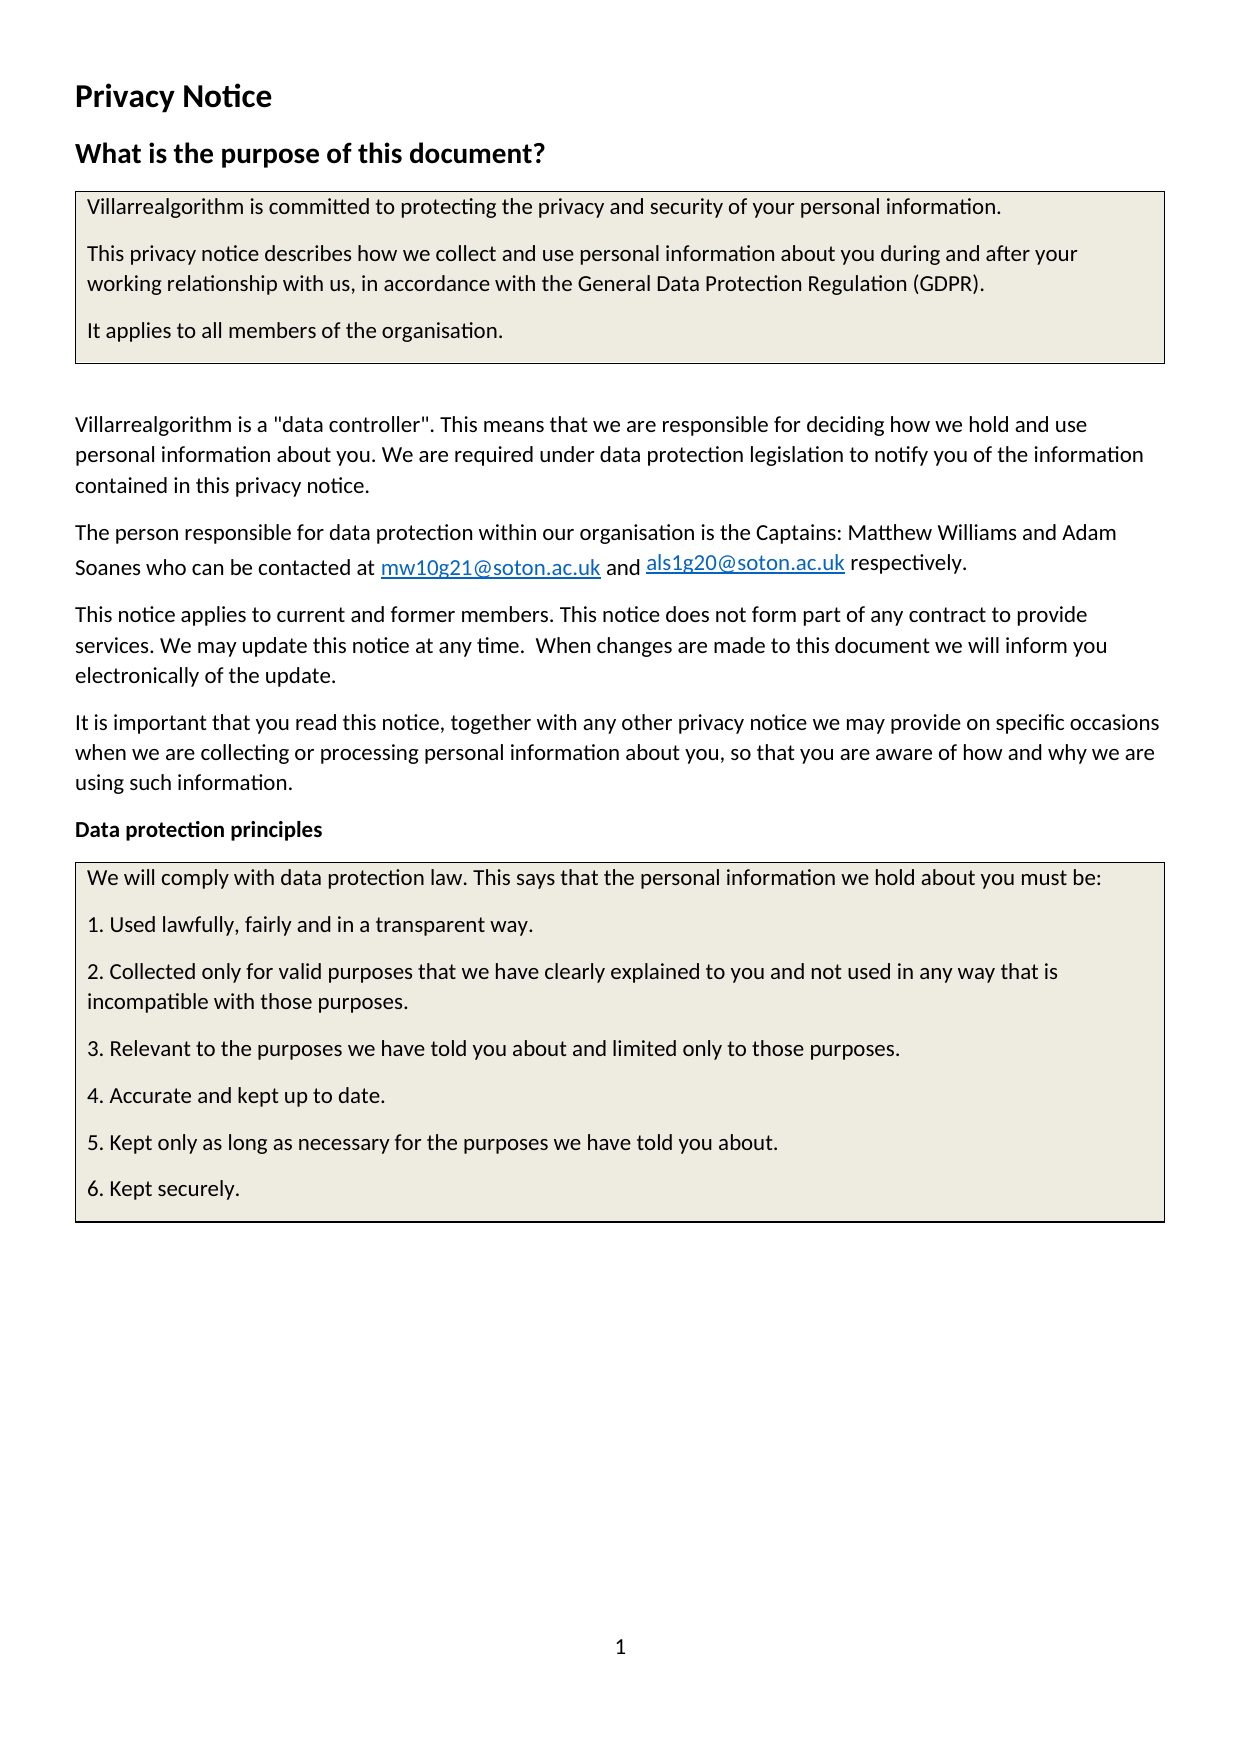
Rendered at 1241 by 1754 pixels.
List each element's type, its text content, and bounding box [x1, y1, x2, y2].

table_header We will comply with data protection law. This says that the personal information we hold about you must be: 1. Used lawfully, fairly and in a transparent way. 2. Collected only for valid purposes that we have clearly explained to you and not used in any way that is incompatible with those purposes. 3. Relevant to the purposes we have told you about and limited only to those purposes. 4. Accurate and kept up to date. 5. Kept only as long as necessary for the purposes we have told you about. 6. Kept securely. [76, 863, 1164, 1221]
text What is the purpose of this document? [75, 136, 1165, 171]
text It is important that you read this notice, together with any other privacy notice we may provide on specific occasions when we are collecting or processing personal information about you, so that you are aware of how and why we are using such information. [75, 708, 1165, 796]
text Data protection principles [75, 815, 1165, 843]
text This notice applies to current and former members. This notice does not form part of any contract to provide services. We may update this notice at any time. When changes are made to this document we will inform you electronically of the update. [75, 601, 1165, 689]
text The person responsible for data protection within our organisation is the Captains: Matthew Williams and Adam Soanes who can be contacted at mw10g21@soton.ac.uk and als1g20@soton.ac.uk respectively. [75, 518, 1165, 581]
text Privacy Notice [75, 75, 1165, 116]
table_header Villarrealgorithm is committed to protecting the privacy and security of your personal information. This privacy notice describes how we collect and use personal information about you during and after your working relationship with us, in accordance with the General Data Protection Regulation (GDPR). It applies to all members of the organisation. [76, 192, 1164, 362]
text Villarrealgorithm is a "data controller". This means that we are responsible for deciding how we hold and use personal information about you. We are required under data protection legislation to notify you of the information contained in this privacy notice. [75, 410, 1165, 499]
